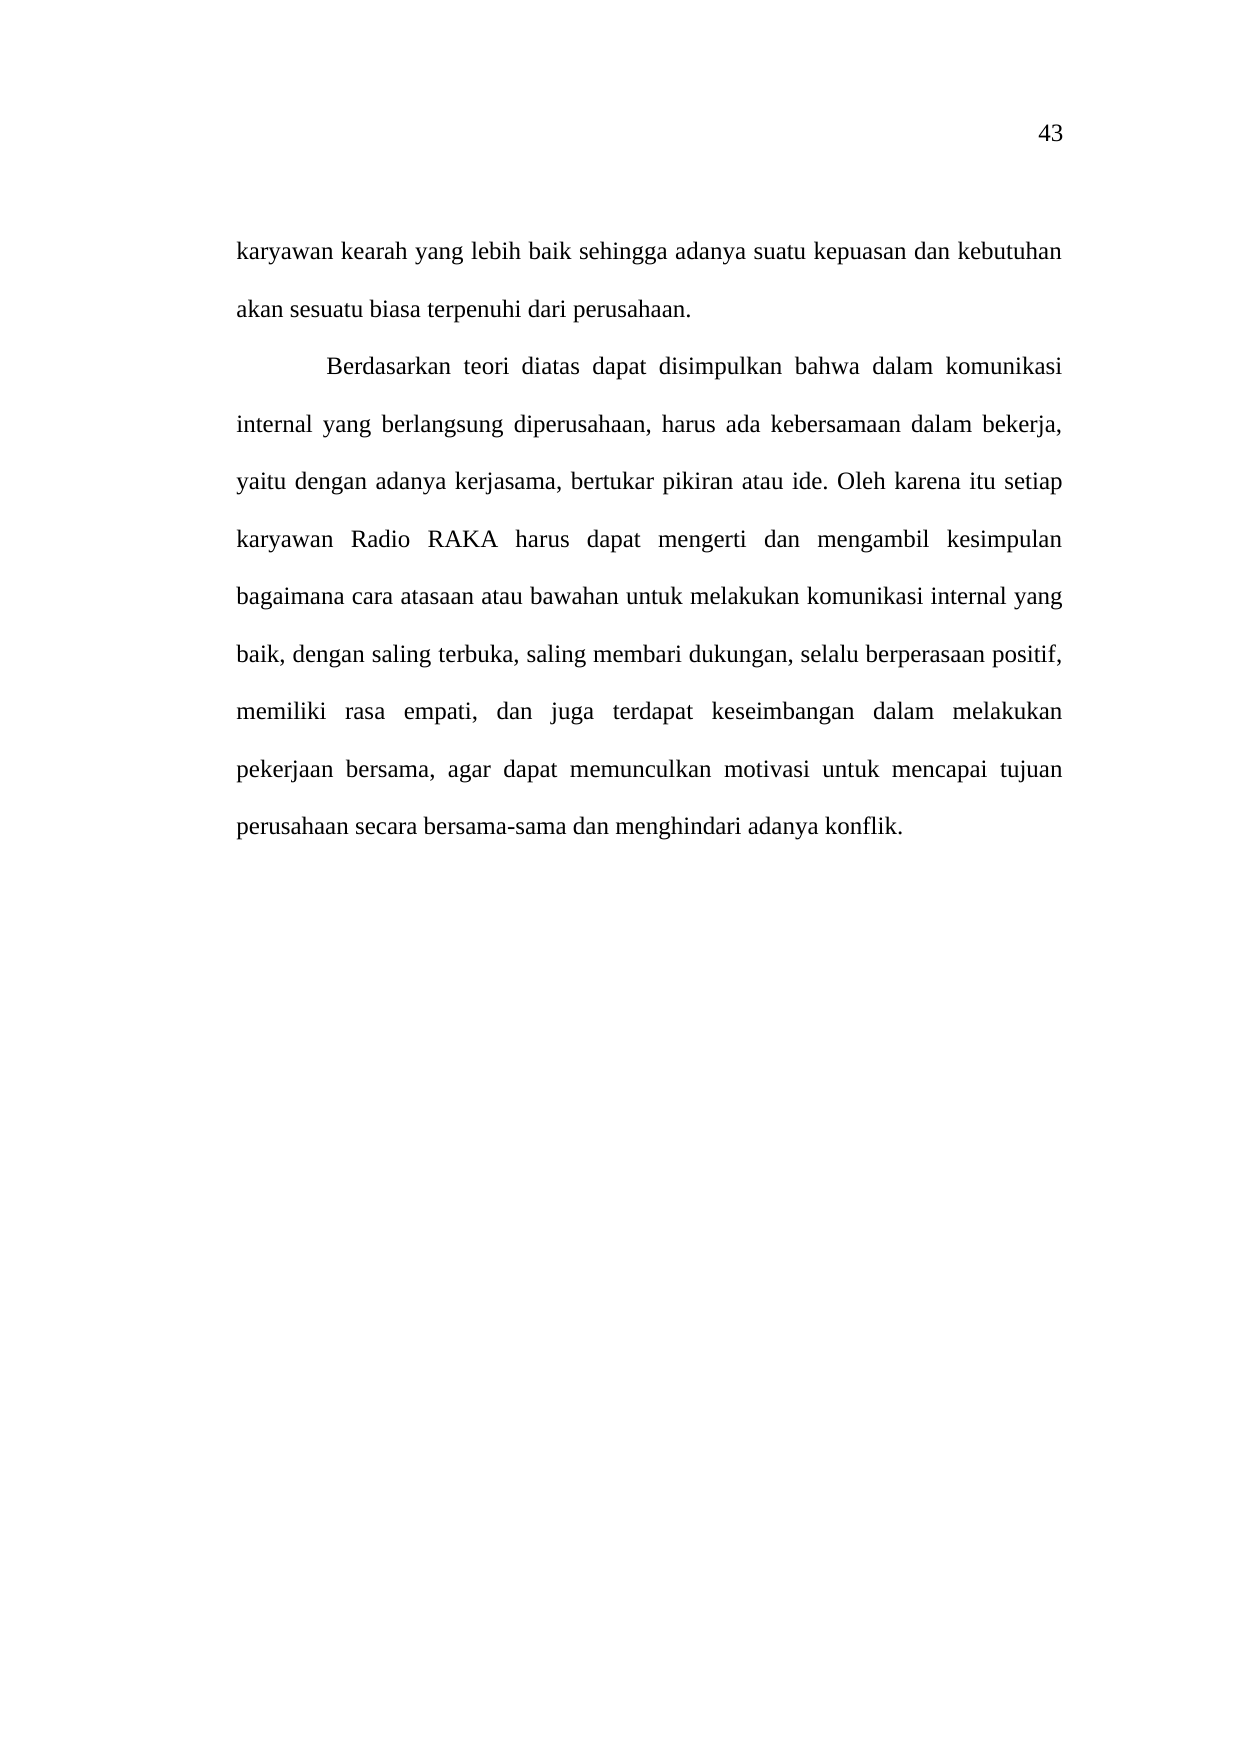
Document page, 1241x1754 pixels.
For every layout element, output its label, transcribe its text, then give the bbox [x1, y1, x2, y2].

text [236, 236, 1063, 322]
text Berdasarkan teori diatas dapat disimpulkan bahwa dalam komunikasi internal yang berlangsung diperusahaan, harus ada kebersamaan dalam bekerja, yaitu dengan adanya kerjasama, bertukar pikiran atau ide. Oleh karena itu setiap karyawan Radio RAKA harus dapat mengerti dan mengambil kesimpulan bagaimana cara atasaan atau bawahan untuk melakukan komunikasi internal yang baik, dengan saling terbuka, saling membari dukungan, selalu berperasaan positif, memiliki rasa empati, dan juga terdapat keseimbangan dalam melakukan pekerjaan bersama, agar dapat memunculkan motivasi untuk mencapai tujuan perusahaan secara bersama-sama dan menghindari adanya konflik. [236, 351, 1063, 840]
